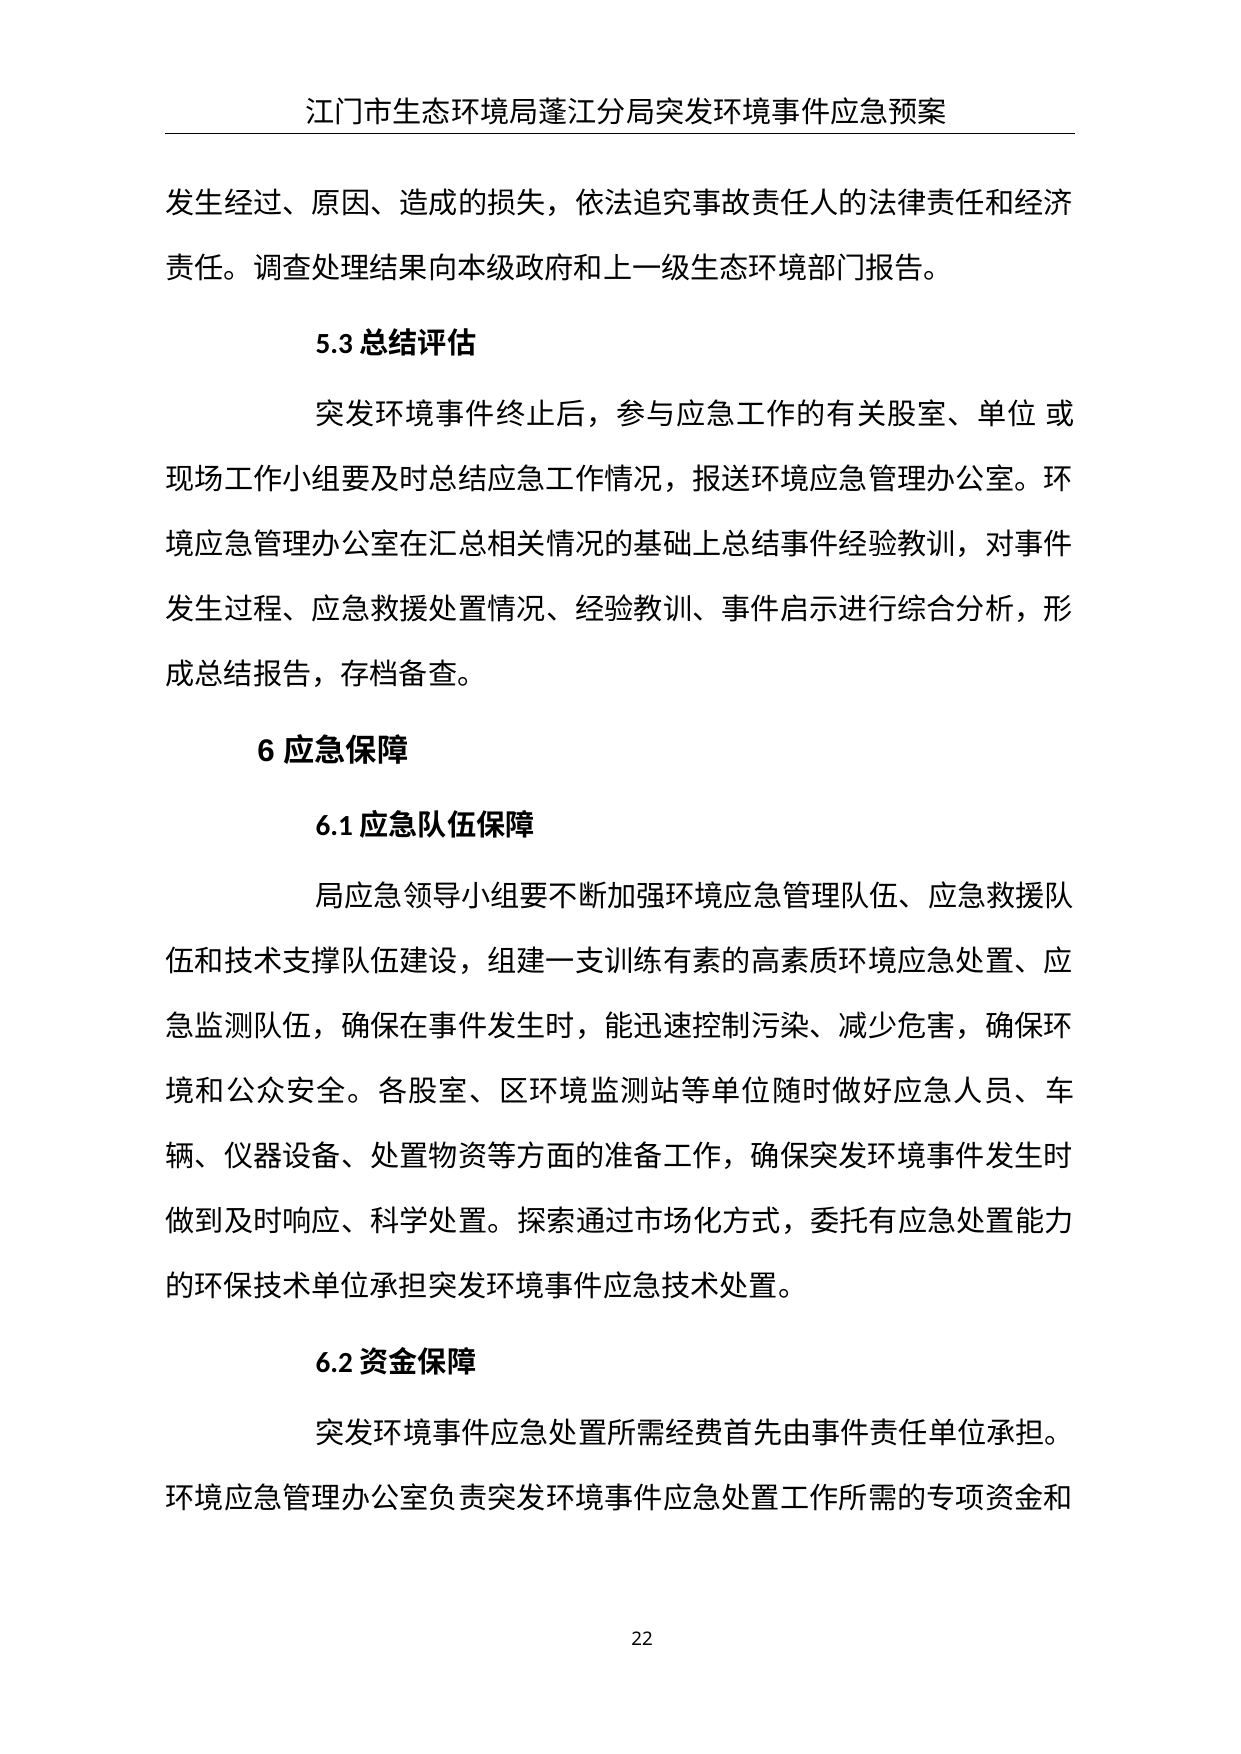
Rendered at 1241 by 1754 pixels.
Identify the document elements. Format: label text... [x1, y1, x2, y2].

subtitle 5.3 总结评估 [165, 308, 1075, 373]
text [165, 1398, 1075, 1528]
subtitle 6 应急保障 [165, 715, 1075, 780]
text 局应急领导小组要不断加强环境应急管理队伍、应急救援队伍和技术支撑队伍建设，组建一支训练有素的高素质环境应急处置、应急监测队伍，确保在事件发生时，能迅速控制污染、减少危害，确保环境和公众安全。各股室、区环境监测站等单位随时做好应急人员、车辆、仪器设备、处置物资等方面的准备工作，确保突发环境事件发生时做到及时响应、科学处置。探索通过市场化方式，委托有应急处置能力的环保技术单位承担突发环境事件应急技术处置。 [165, 862, 1075, 1317]
text 突发环境事件终止后，参与应急工作的有关股室、单位 或现场工作小组要及时总结应急工作情况，报送环境应急管理办公室。环境应急管理办公室在汇总相关情况的基础上总结事件经验教训，对事件发生过程、应急救援处置情况、经验教训、事件启示进行综合分析，形成总结报告，存档备查。 [165, 379, 1075, 704]
subtitle 6.1 应急队伍保障 [165, 790, 1075, 855]
subtitle 6.2 资金保障 [165, 1327, 1075, 1392]
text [165, 168, 1075, 298]
